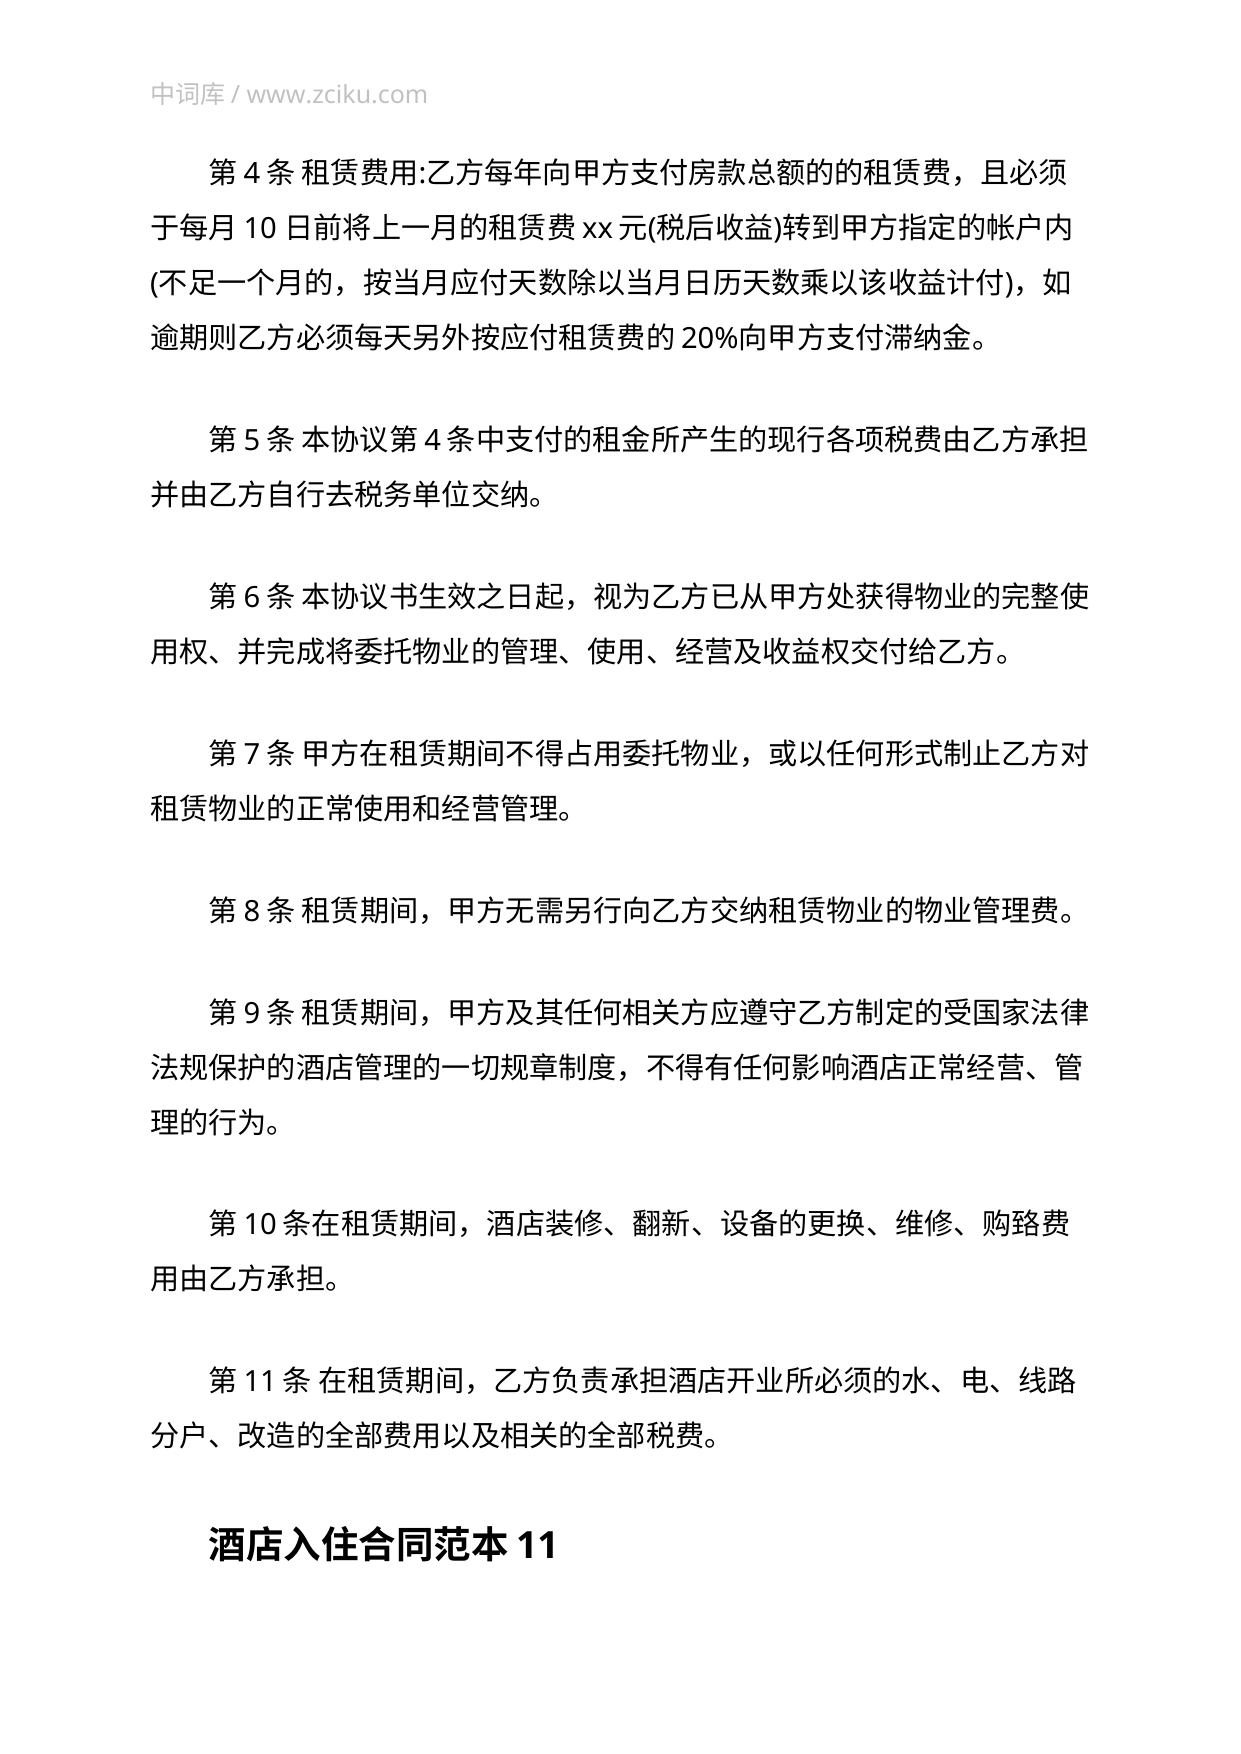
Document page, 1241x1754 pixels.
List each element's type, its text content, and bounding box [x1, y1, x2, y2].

text 酒店入住合同范本11 [150, 1514, 1090, 1569]
text 第6条 本协议书生效之日起，视为乙方已从甲方处获得物业的完整使用权、并完成将委托物业的管理、使用、经营及收益权交付给乙方。 [150, 574, 1090, 671]
text 第10条在租赁期间，酒店装修、翻新、设备的更换、维修、购臵费用由乙方承担。 [150, 1201, 1090, 1298]
text 第11条 在租赁期间，乙方负责承担酒店开业所必须的水、电、线路分户、改造的全部费用以及相关的全部税费。 [150, 1358, 1090, 1455]
text 第5条 本协议第4条中支付的租金所产生的现行各项税费由乙方承担并由乙方自行去税务单位交纳。 [150, 417, 1090, 514]
text 第9条 租赁期间，甲方及其任何相关方应遵守乙方制定的受国家法律法规保护的酒店管理的一切规章制度，不得有任何影响酒店正常经营、管理的行为。 [150, 989, 1090, 1141]
text 第8条 租赁期间，甲方无需另行向乙方交纳租赁物业的物业管理费。 [150, 887, 1090, 930]
text 第4条 租赁费用:乙方每年向甲方支付房款总额的的租赁费，且必须于每月10 日前将上一月的租赁费xx元(税后收益)转到甲方指定的帐户内(不足一个月的，按当月应付天数除以当月日历天数乘以该收益计付)，如逾期则乙方必须每天另外按应付租赁费的20%向甲方支付滞纳金。 [150, 150, 1090, 357]
text 第7条 甲方在租赁期间不得占用委托物业，或以任何形式制止乙方对租赁物业的正常使用和经营管理。 [150, 731, 1090, 828]
